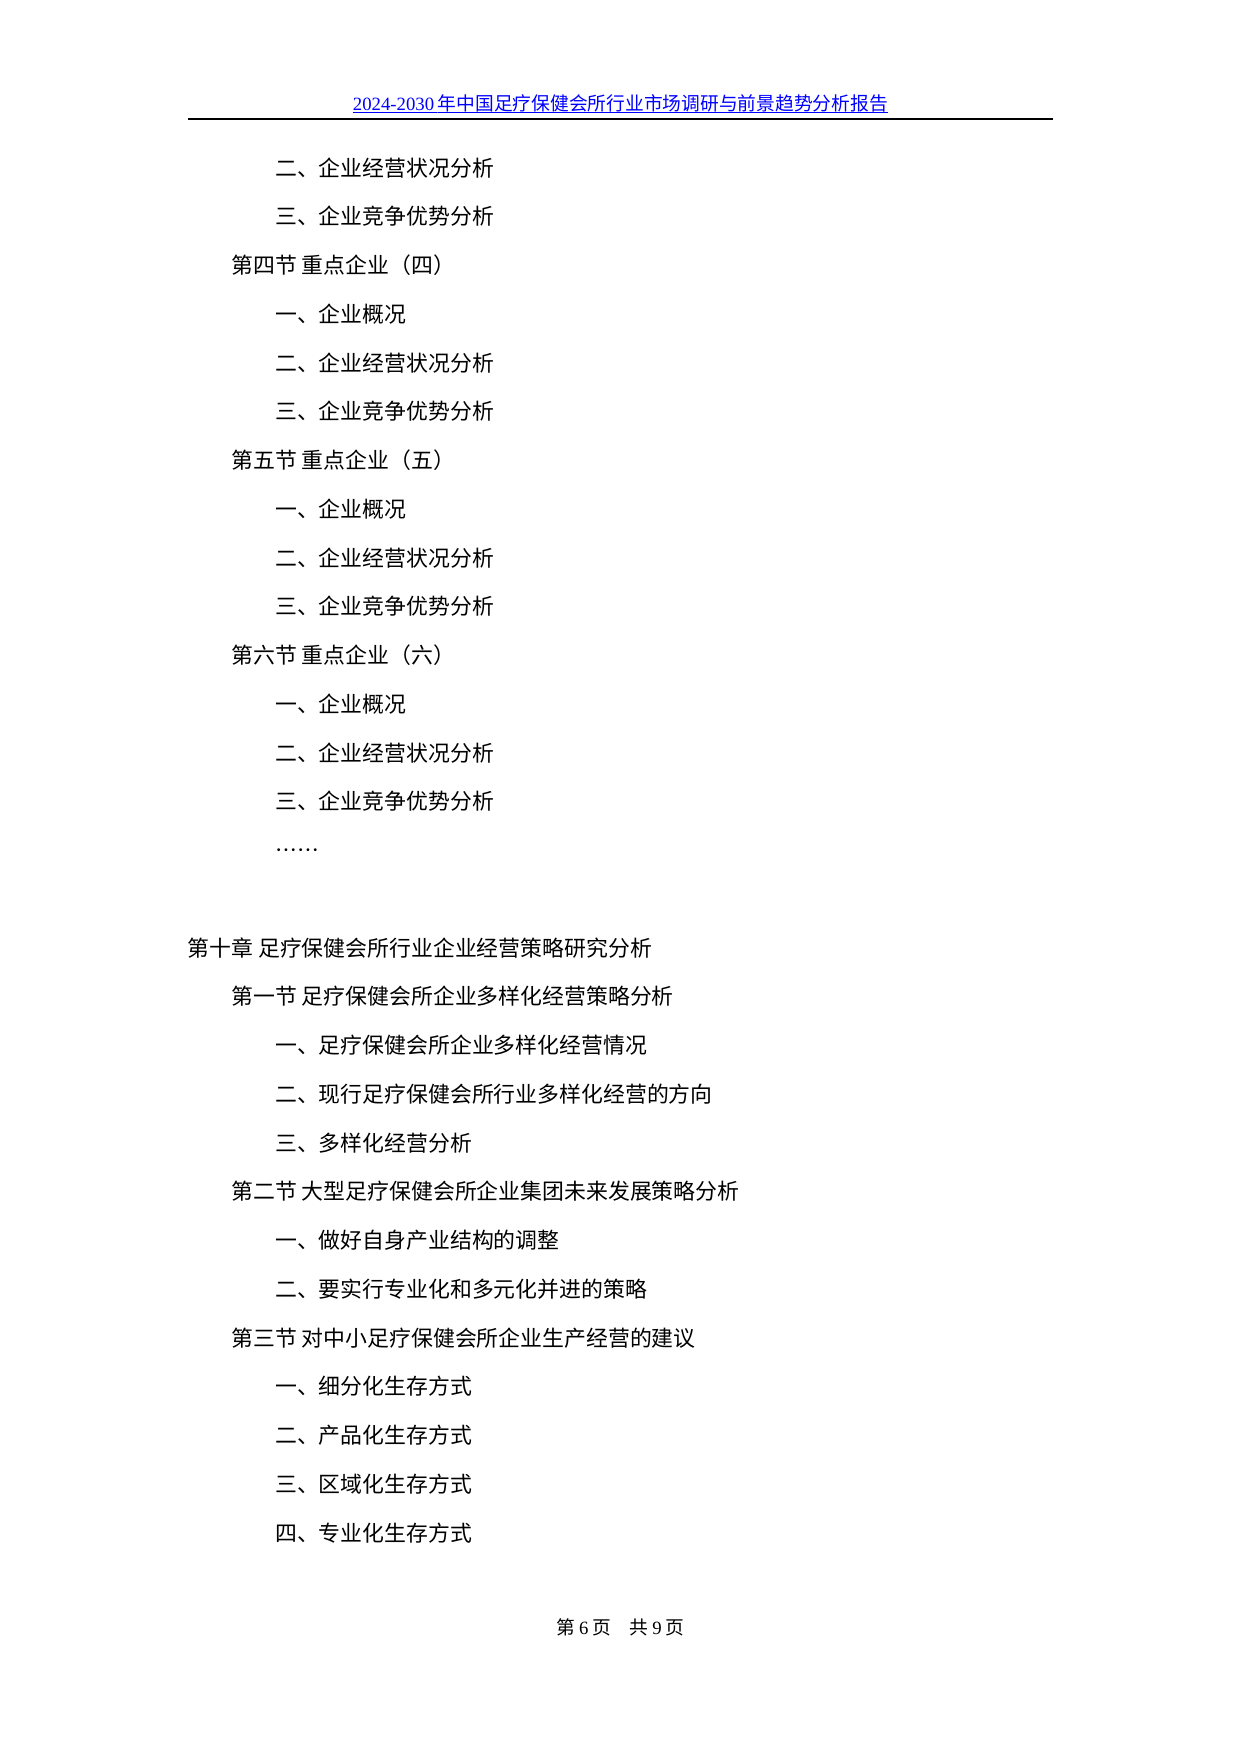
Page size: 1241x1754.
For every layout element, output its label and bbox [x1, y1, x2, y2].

text [187, 150, 1053, 1548]
